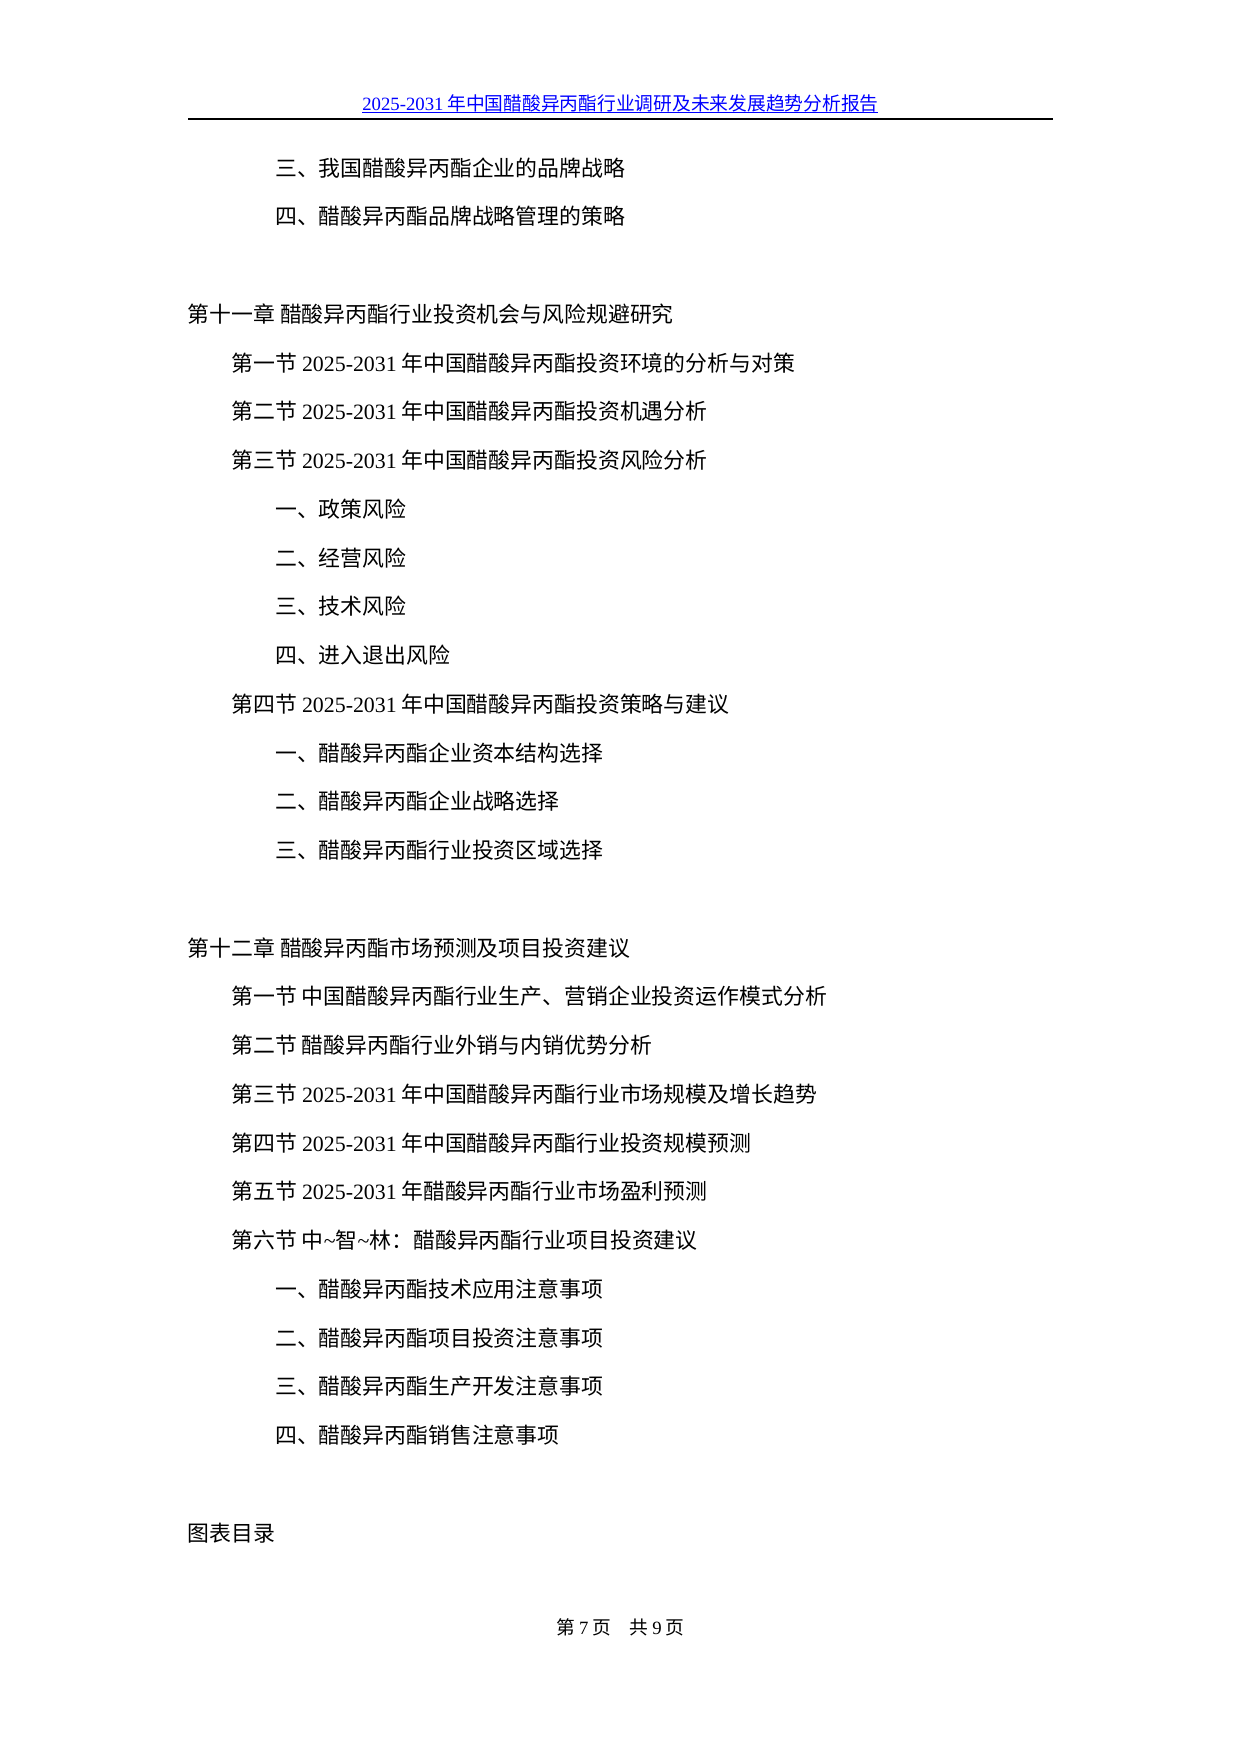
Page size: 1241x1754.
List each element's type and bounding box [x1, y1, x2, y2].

text [187, 150, 1053, 1548]
